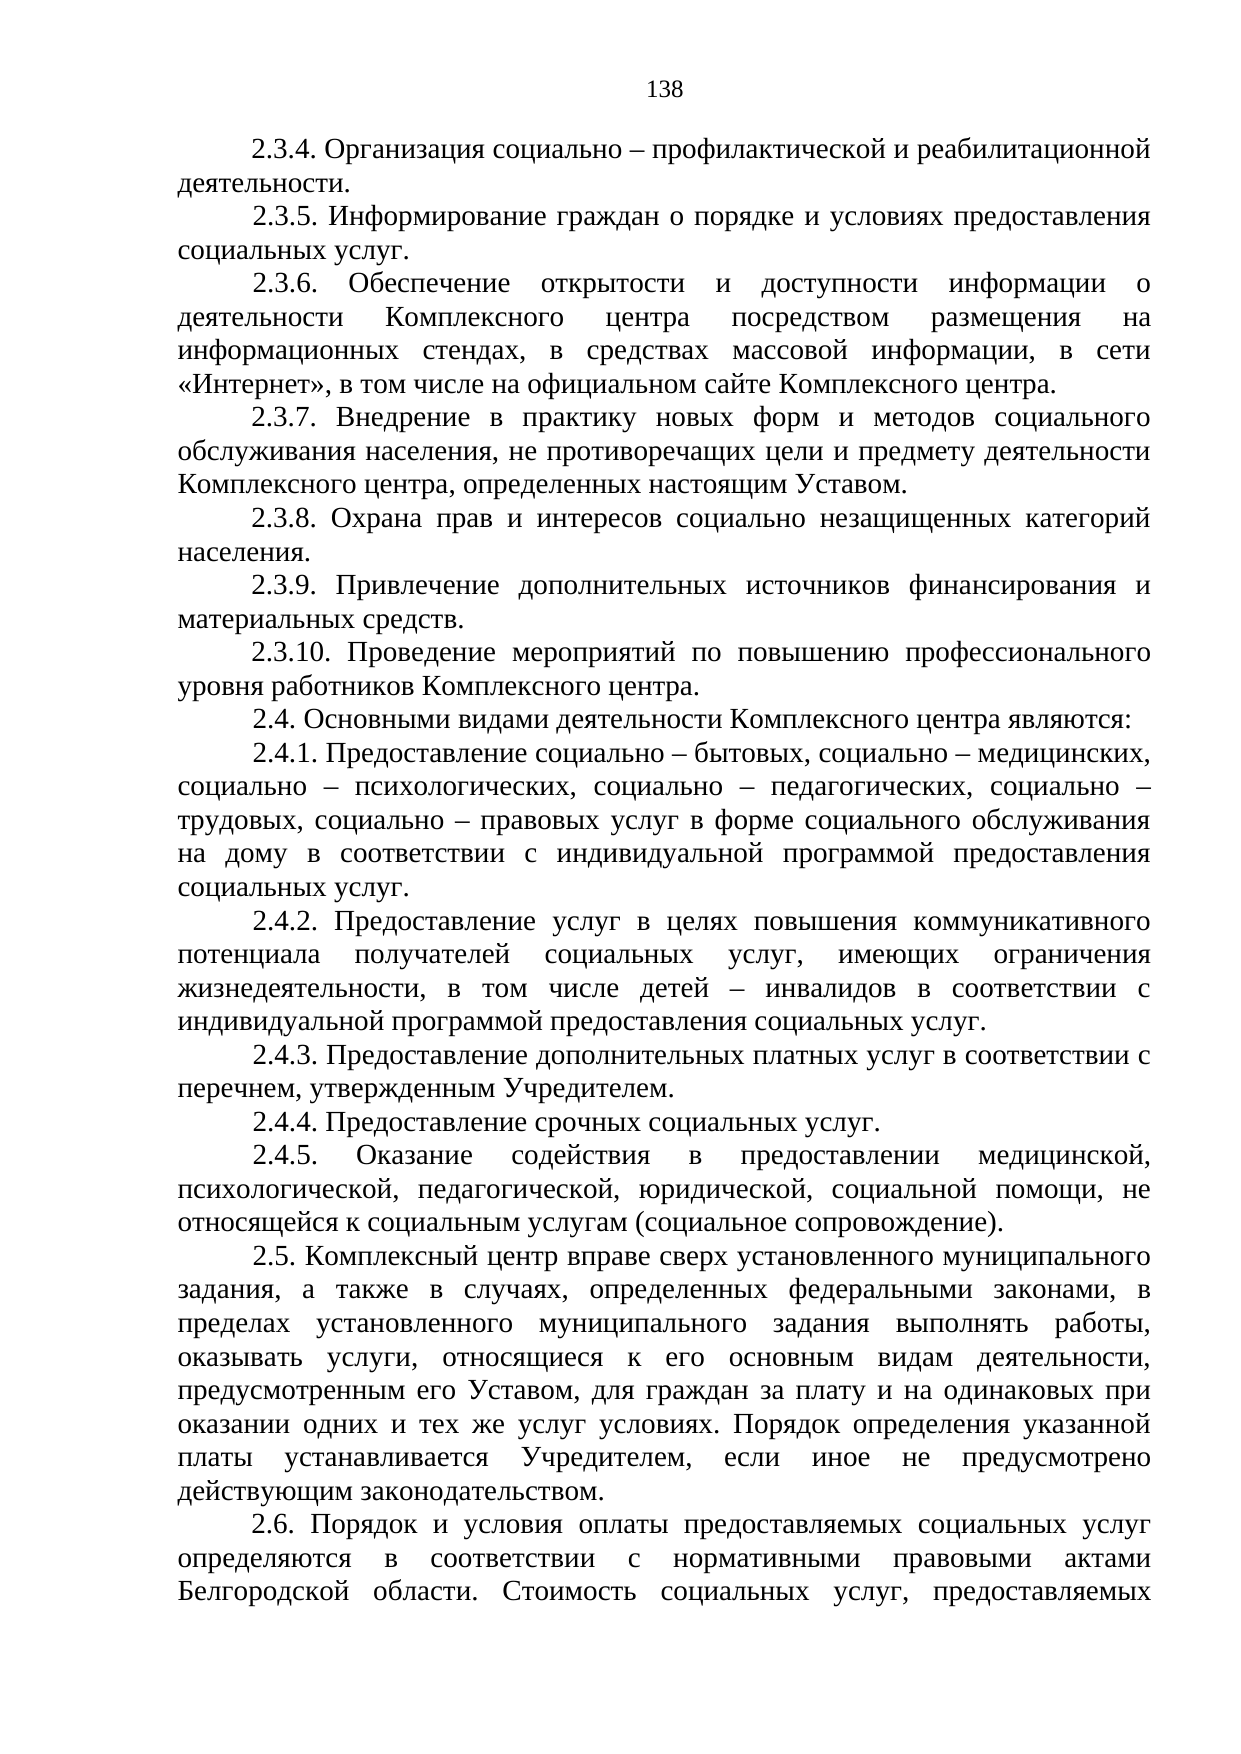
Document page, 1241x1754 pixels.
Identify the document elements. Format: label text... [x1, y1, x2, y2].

text 2.4.1. Предоставление социально – бытовых, социально – медицинских, социально – психологических, социально – педагогических, социально – трудовых, социально – правовых услуг в форме социального обслуживания на дому в соответствии с индивидуальной программой предоставления социальных услуг. [177, 735, 1152, 903]
text 2.5. Комплексный центр вправе сверх установленного муниципального задания, а также в случаях, определенных федеральными законами, в пределах установленного муниципального задания выполнять работы, оказывать услуги, относящиеся к его основным видам деятельности, предусмотренным его Уставом, для граждан за плату и на одинаковых при оказании одних и тех же услуг условиях. Порядок определения указанной платы устанавливается Учредителем, если иное не предусмотрено действующим законодательством. [177, 1238, 1152, 1506]
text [177, 1506, 1152, 1607]
text 2.4.2. Предоставление услуг в целях повышения коммуникативного потенциала получателей социальных услуг, имеющих ограничения жизнедеятельности, в том числе детей – инвалидов в соответствии с индивидуальной программой предоставления социальных услуг. [177, 903, 1152, 1037]
text 2.4.4. Предоставление срочных социальных услуг. [177, 1104, 1152, 1137]
text 2.3.10. Проведение мероприятий по повышению профессионального уровня работников Комплексного центра. [177, 634, 1152, 701]
text 2.4.5. Оказание содействия в предоставлении медицинской, психологической, педагогической, юридической, социальной помощи, не относящейся к социальным услугам (социальное сопровождение). [177, 1137, 1152, 1238]
text 2.3.7. Внедрение в практику новых форм и методов социального обслуживания населения, не противоречащих цели и предмету деятельности Комплексного центра, определенных настоящим Уставом. [177, 399, 1152, 500]
text 2.4.3. Предоставление дополнительных платных услуг в соответствии с перечнем, утвержденным Учредителем. [177, 1037, 1152, 1104]
text 2.4. Основными видами деятельности Комплексного центра являются: [177, 701, 1152, 735]
text 2.3.8. Охрана прав и интересов социально незащищенных категорий населения. [177, 500, 1152, 567]
text 2.3.4. Организация социально – профилактической и реабилитационной деятельности. [177, 131, 1152, 198]
text 2.3.9. Привлечение дополнительных источников финансирования и материальных средств. [177, 567, 1152, 634]
text 2.3.6. Обеспечение открытости и доступности информации о деятельности Комплексного центра посредством размещения на информационных стендах, в средствах массовой информации, в сети «Интернет», в том числе на официальном сайте Комплексного центра. [177, 265, 1152, 399]
text 2.3.5. Информирование граждан о порядке и условиях предоставления социальных услуг. [177, 198, 1152, 265]
